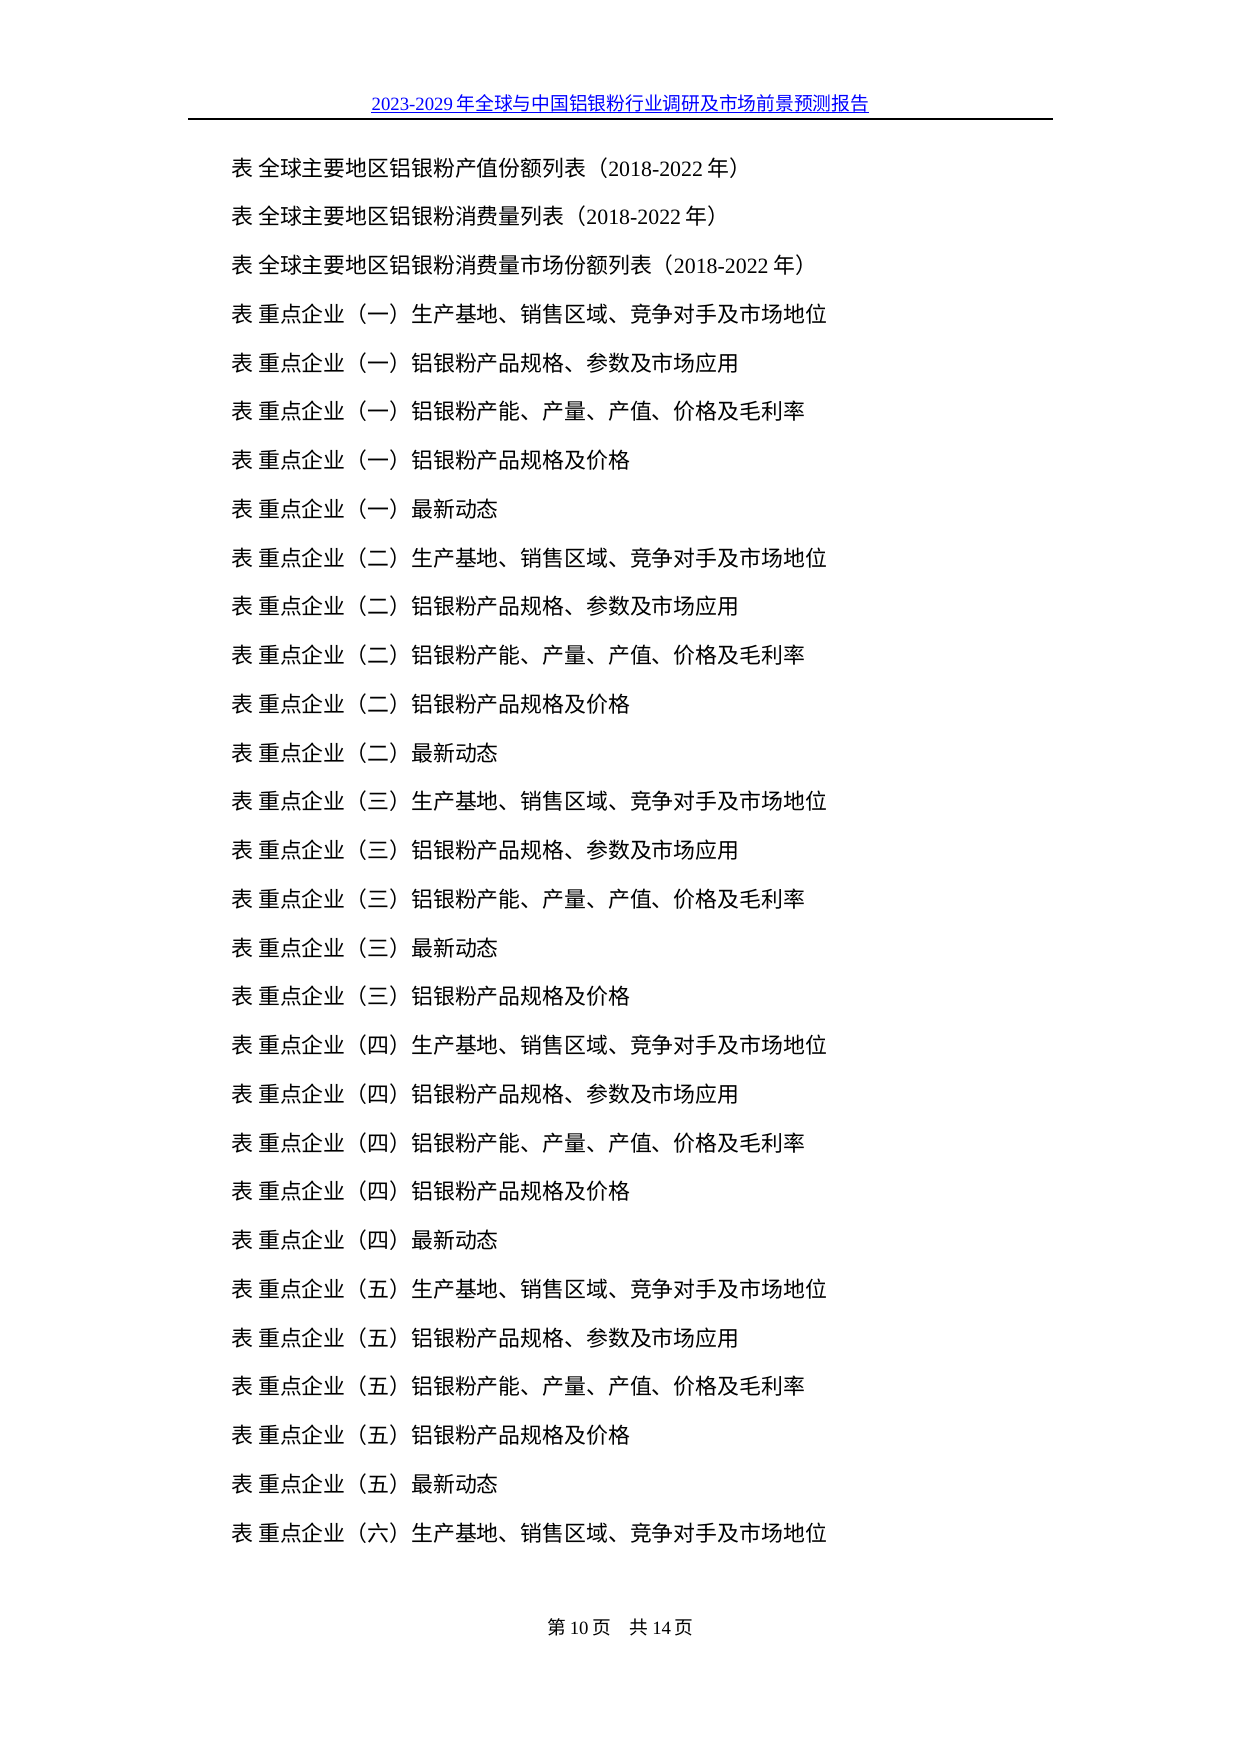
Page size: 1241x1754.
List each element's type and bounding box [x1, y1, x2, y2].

text [187, 150, 1053, 1548]
